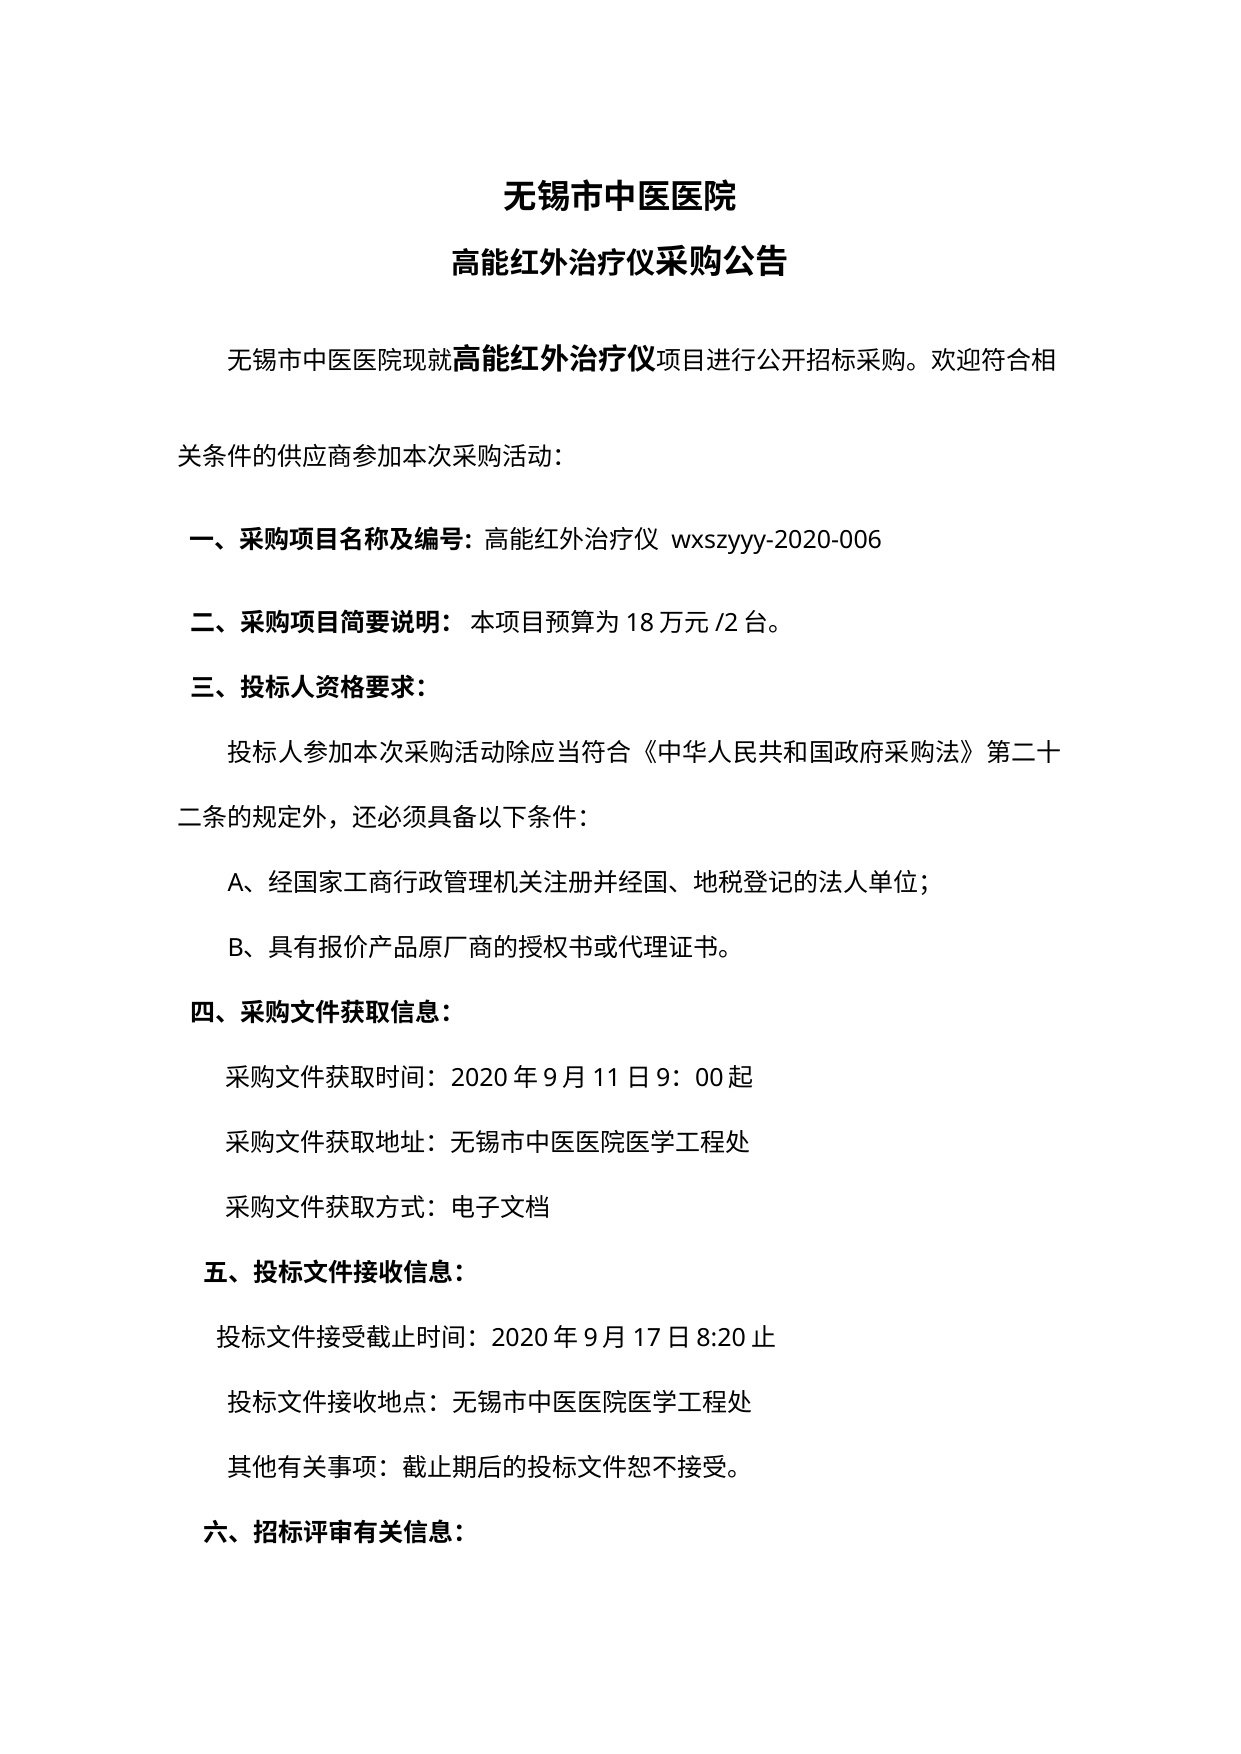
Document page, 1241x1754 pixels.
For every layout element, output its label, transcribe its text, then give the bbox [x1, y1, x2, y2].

text B、具有报价产品原厂商的授权书或代理证书。 [177, 913, 1063, 978]
text 采购文件获取时间：2020年9月11日9：00起 [177, 1043, 1063, 1108]
text 无锡市中医医院现就高能红外治疗仪项目进行公开招标采购。欢迎符合相关条件的供应商参加本次采购活动： [177, 324, 1063, 487]
text 三、投标人资格要求： [177, 653, 1063, 718]
text 无锡市中医医院 [177, 162, 1063, 227]
text 二、采购项目简要说明： 本项目预算为18万元 /2台。 [177, 588, 1063, 653]
text 采购文件获取方式：电子文档 [177, 1173, 1063, 1238]
text 投标人参加本次采购活动除应当符合《中华人民共和国政府采购法》第二十二条的规定外，还必须具备以下条件： [177, 718, 1063, 848]
text 一、采购项目名称及编号: 高能红外治疗仪 wxszyyy-2020-006 [189, 505, 963, 570]
text 五、投标文件接收信息： [177, 1238, 1063, 1303]
text 高能红外治疗仪采购公告 [177, 227, 1063, 292]
text 六、招标评审有关信息： [177, 1498, 1063, 1563]
text 采购文件获取地址：无锡市中医医院医学工程处 [177, 1108, 1063, 1173]
text 四、采购文件获取信息： [177, 978, 1063, 1043]
text 投标文件接受截止时间：2020年9月17日8:20止 [177, 1303, 1063, 1368]
text 其他有关事项：截止期后的投标文件恕不接受。 [177, 1433, 1063, 1498]
text 投标文件接收地点：无锡市中医医院医学工程处 [177, 1368, 1063, 1433]
text A、经国家工商行政管理机关注册并经国、地税登记的法人单位； [177, 848, 1063, 913]
